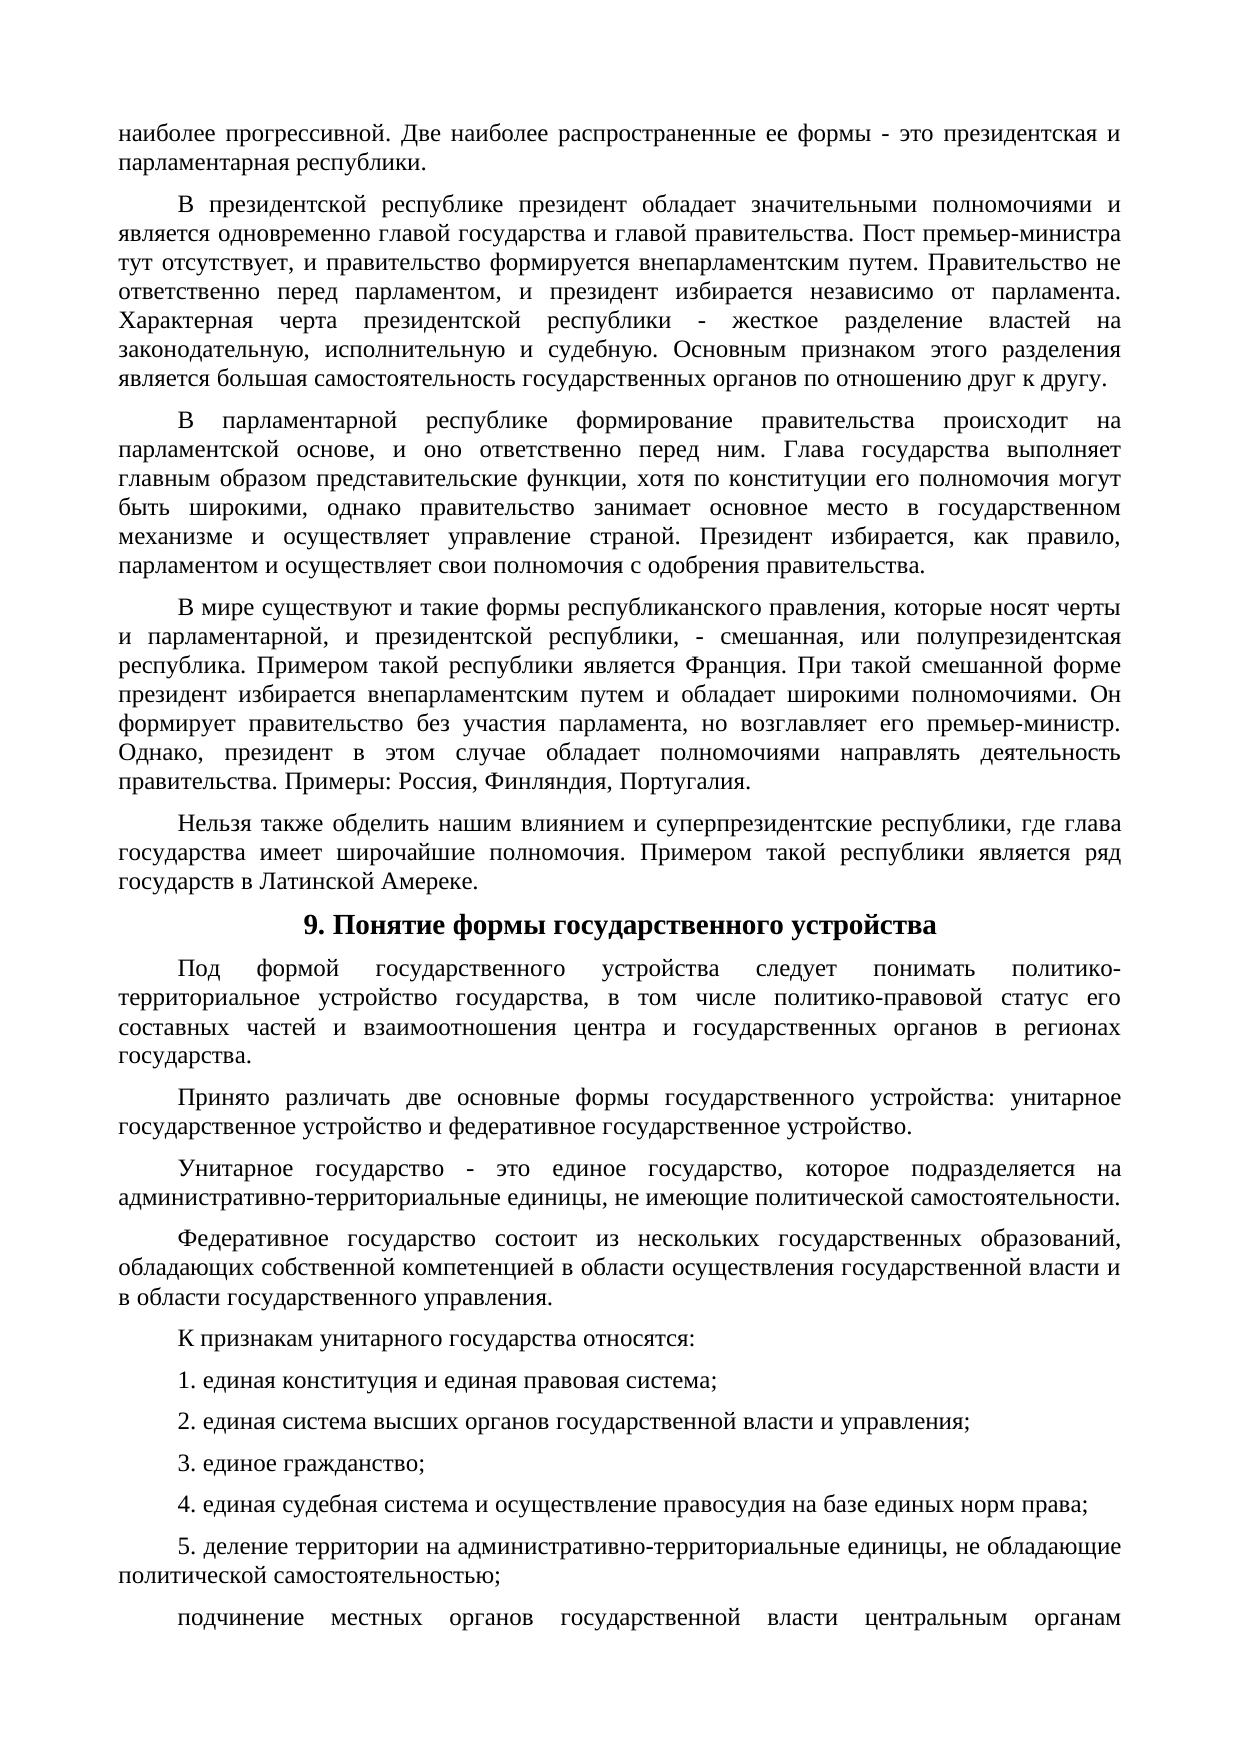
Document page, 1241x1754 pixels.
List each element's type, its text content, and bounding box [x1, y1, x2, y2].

text Под формой государственного устройства следует понимать политико-территориальное устройство государства, в том числе политико-правовой статус его составных частей и взаимоотношения центра и государственных органов в регионах государства. [118, 953, 1122, 1069]
text 9. Понятие формы государственного устройства [118, 907, 1122, 941]
text Принято различать две основные формы государственного устройства: унитарное государственное устройство и федеративное государственное устройство. [118, 1082, 1122, 1140]
text Унитарное государство - это единое государство, которое подразделяется на административно-территориальные единицы, не имеющие политической самостоятельности. [118, 1153, 1122, 1211]
text В мире существуют и такие формы республиканского правления, которые носят черты и парламентарной, и президентской республики, - смешанная, или полупрезидентская республика. Примером такой республики является Франция. При такой смешанной форме президент избирается внепарламентским путем и обладает широкими полномочиями. Он формирует правительство без участия парламента, но возглавляет его премьер-министр. Однако, президент в этом случае обладает полномочиями направлять деятельность правительства. Примеры: Россия, Финляндия, Португалия. [118, 592, 1122, 795]
text 2. единая система высших органов государственной власти и управления; [118, 1406, 1122, 1435]
text Федеративное государство состоит из нескольких государственных образований, обладающих собственной компетенцией в области осуществления государственной власти и в области государственного управления. [118, 1223, 1122, 1310]
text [118, 1601, 1122, 1630]
text Нельзя также обделить нашим влиянием и суперпрезидентские республики, где глава государства имеет широчайшие полномочия. Примером такой республики является ряд государств в Латинской Амереке. [118, 807, 1122, 895]
text 4. единая судебная система и осуществление правосудия на базе единых норм права; [118, 1489, 1122, 1518]
text В президентской республике президент обладает значительными полномочиями и является одновременно главой государства и главой правительства. Пост премьер-министра тут отсутствует, и правительство формируется внепарламентским путем. Правительство не ответственно перед парламентом, и президент избирается независимо от парламента. Характерная черта президентской республики - жесткое разделение властей на законодательную, исполнительную и судебную. Основным признаком этого разделения является большая самостоятельность государственных органов по отношению друг к другу. [118, 189, 1122, 392]
text 3. единое гражданство; [118, 1448, 1122, 1477]
text 5. деление территории на административно-территориальные единицы, не обладающие политической самостоятельностью; [118, 1531, 1122, 1589]
text 1. единая конституция и единая правовая система; [118, 1364, 1122, 1393]
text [118, 118, 1122, 176]
text В парламентарной республике формирование правительства происходит на парламентской основе, и оно ответственно перед ним. Глава государства выполняет главным образом представительские функции, хотя по конституции его полномочия могут быть широкими, однако правительство занимает основное место в государственном механизме и осуществляет управление страной. Президент избирается, как правило, парламентом и осуществляет свои полномочия с одобрения правительства. [118, 405, 1122, 579]
text К признакам унитарного государства относятся: [118, 1323, 1122, 1352]
